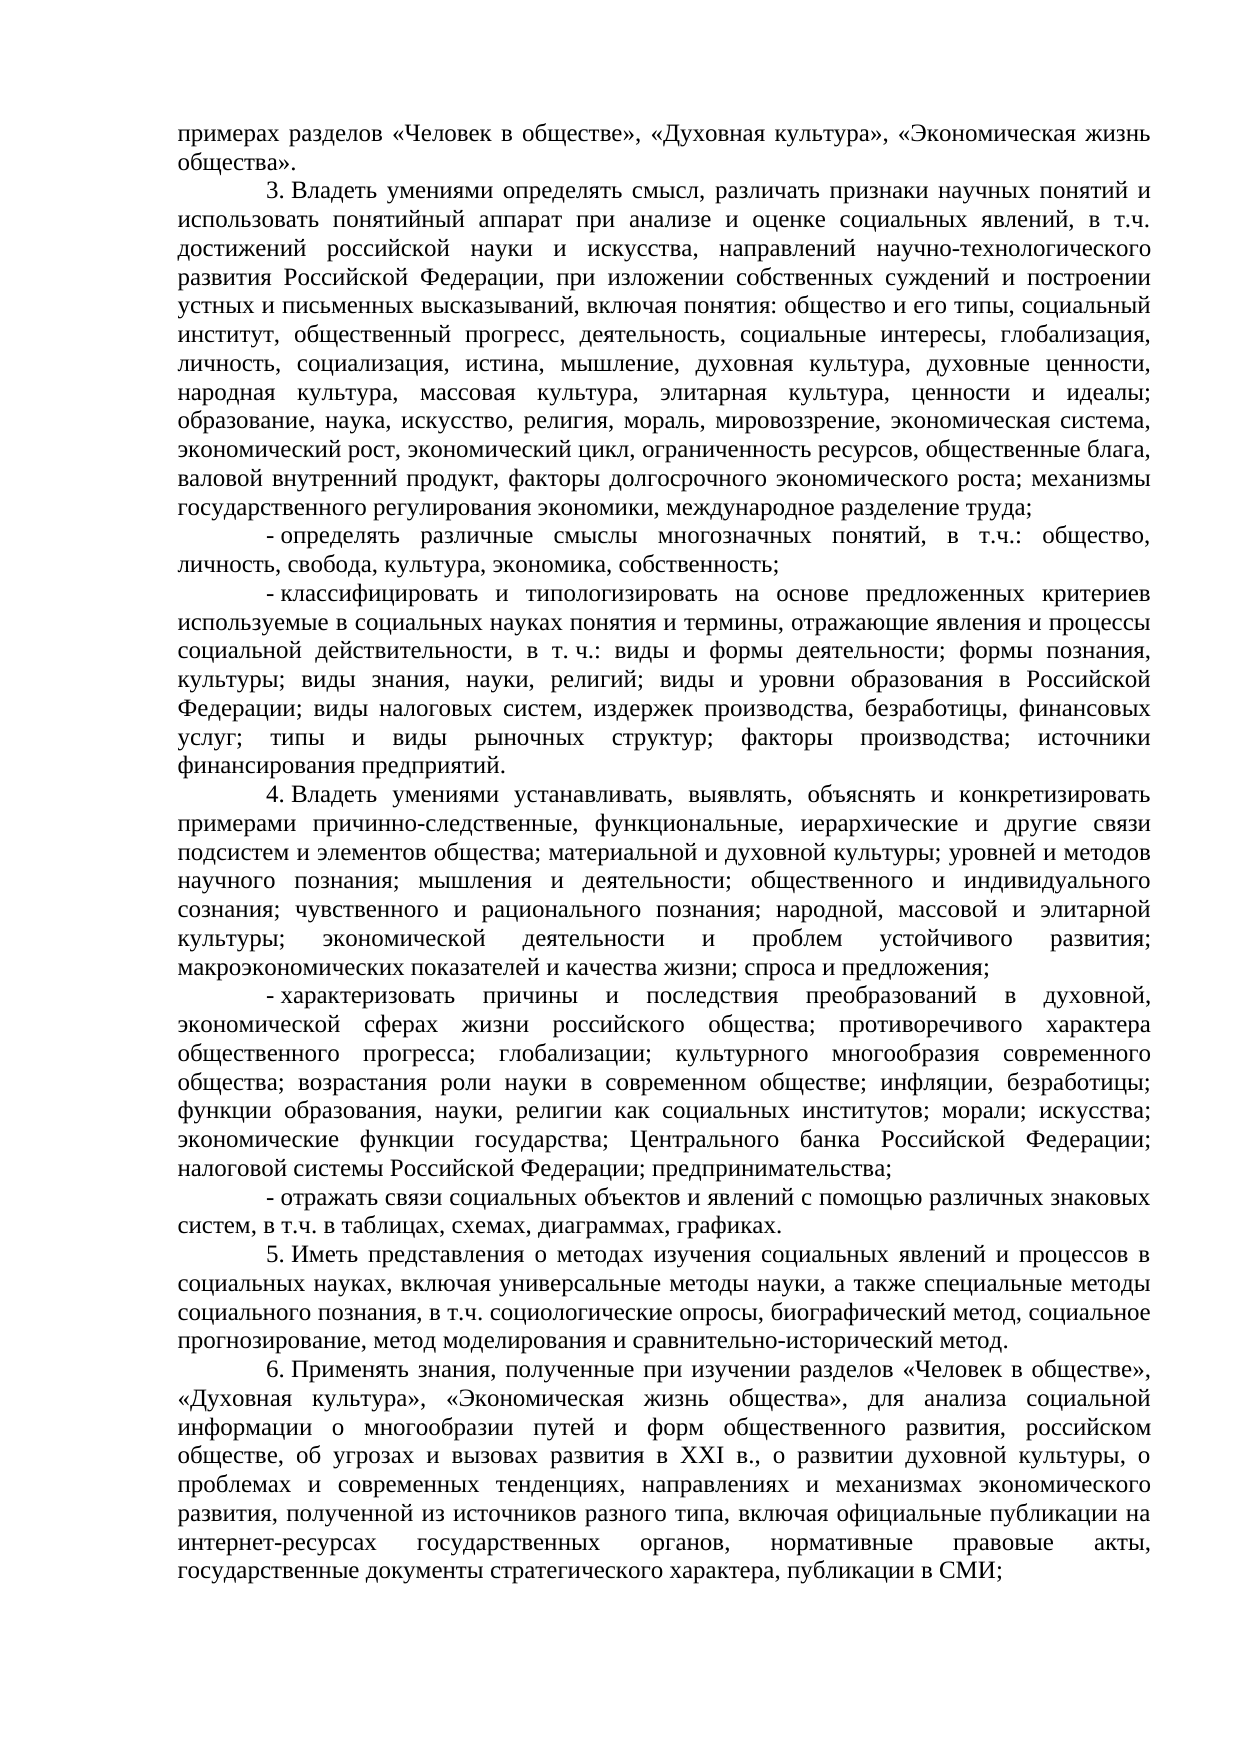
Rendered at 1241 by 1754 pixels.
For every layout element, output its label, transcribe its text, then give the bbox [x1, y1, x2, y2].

text - отражать связи социальных объектов и явлений с помощью различных знаковых систем, в т.ч. в таблицах, схемах, диаграммах, графиках. [177, 1182, 1152, 1239]
text 3. Владеть умениями определять смысл, различать признаки научных понятий и использовать понятийный аппарат при анализе и оценке социальных явлений, в т.ч. достижений российской науки и искусства, направлений научно-технологического развития Российской Федерации, при изложении собственных суждений и построении устных и письменных высказываний, включая понятия: общество и его типы, социальный институт, общественный прогресс, деятельность, социальные интересы, глобализация, личность, социализация, истина, мышление, духовная культура, духовные ценности, народная культура, массовая культура, элитарная культура, ценности и идеалы; образование, наука, искусство, религия, мораль, мировоззрение, экономическая система, экономический рост, экономический цикл, ограниченность ресурсов, общественные блага, валовой внутренний продукт, факторы долгосрочного экономического роста; механизмы государственного регулирования экономики, международное разделение труда; [177, 176, 1152, 521]
text 5. Иметь представления о методах изучения социальных явлений и процессов в социальных науках, включая универсальные методы науки, а также специальные методы социального познания, в т.ч. социологические опросы, биографический метод, социальное прогнозирование, метод моделирования и сравнительно-исторический метод. [177, 1239, 1152, 1354]
text - классифицировать и типологизировать на основе предложенных критериев используемые в социальных науках понятия и термины, отражающие явления и процессы социальной действительности, в т. ч.: виды и формы деятельности; формы познания, культуры; виды знания, науки, религий; виды и уровни образования в Российской Федерации; виды налоговых систем, издержек производства, безработицы, финансовых услуг; типы и виды рыночных структур; факторы производства; источники финансирования предприятий. [177, 578, 1152, 779]
text 4. Владеть умениями устанавливать, выявлять, объяснять и конкретизировать примерами причинно-следственные, функциональные, иерархические и другие связи подсистем и элементов общества; материальной и духовной культуры; уровней и методов научного познания; мышления и деятельности; общественного и индивидуального сознания; чувственного и рационального познания; народной, массовой и элитарной культуры; экономической деятельности и проблем устойчивого развития; макроэкономических показателей и качества жизни; спроса и предложения; [177, 779, 1152, 981]
text - характеризовать причины и последствия преобразований в духовной, экономической сферах жизни российского общества; противоречивого характера общественного прогресса; глобализации; культурного многообразия современного общества; возрастания роли науки в современном обществе; инфляции, безработицы; функции образования, науки, религии как социальных институтов; морали; искусства; экономические функции государства; Центрального банка Российской Федерации; налоговой системы Российской Федерации; предпринимательства; [177, 981, 1152, 1182]
text - определять различные смыслы многозначных понятий, в т.ч.: общество, личность, свобода, культура, экономика, собственность; [177, 521, 1152, 578]
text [177, 118, 1152, 176]
text 6. Применять знания, полученные при изучении разделов «Человек в обществе», «Духовная культура», «Экономическая жизнь общества», для анализа социальной информации о многообразии путей и форм общественного развития, российском обществе, об угрозах и вызовах развития в XXI в., о развитии духовной культуры, о проблемах и современных тенденциях, направлениях и механизмах экономического развития, полученной из источников разного типа, включая официальные публикации на интернет-ресурсах государственных органов, нормативные правовые акты, государственные документы стратегического характера, публикации в СМИ; [177, 1354, 1152, 1584]
